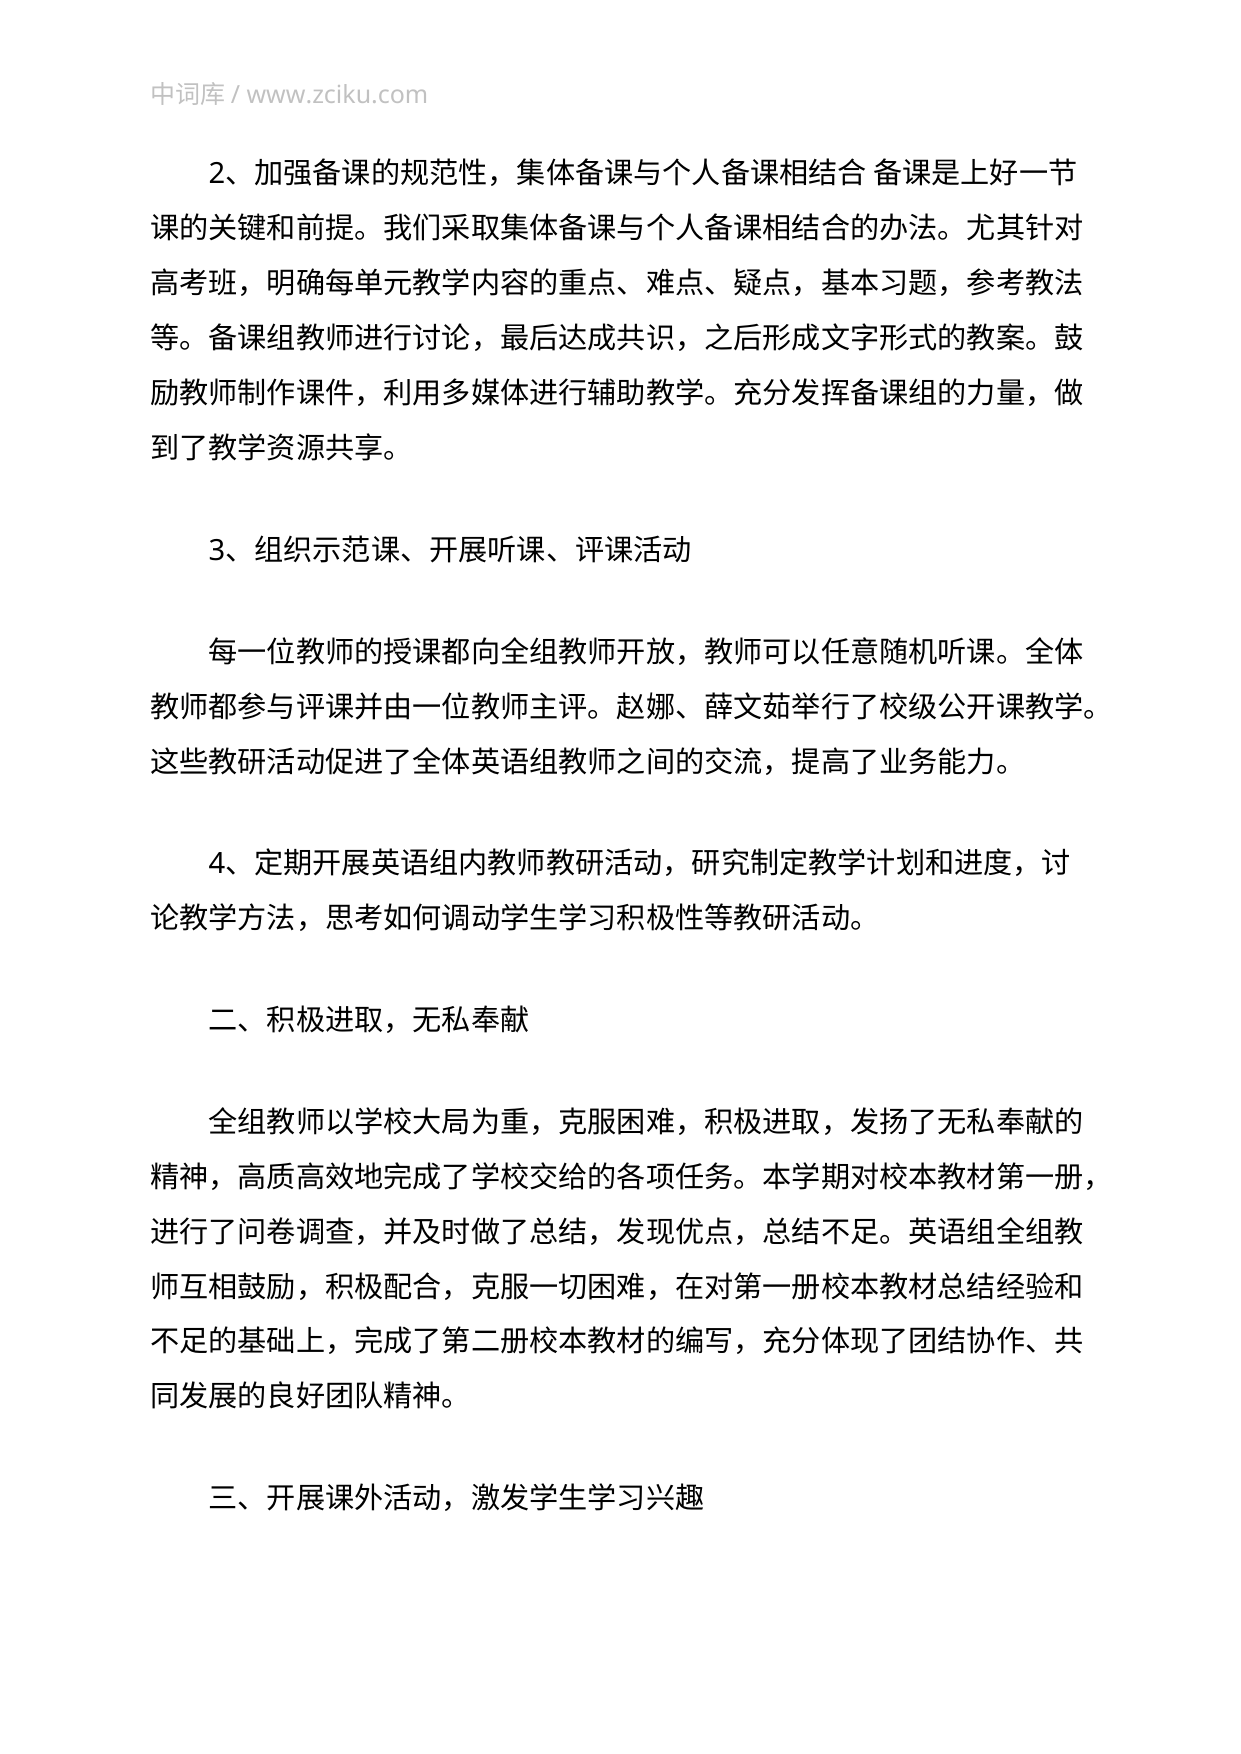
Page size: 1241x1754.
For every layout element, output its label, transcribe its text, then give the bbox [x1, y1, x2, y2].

text 4、定期开展英语组内教师教研活动，研究制定教学计划和进度，讨论教学方法，思考如何调动学生学习积极性等教研活动。 [150, 840, 1090, 937]
text 二、积极进取，无私奉献 [150, 997, 1090, 1039]
text 全组教师以学校大局为重，克服困难，积极进取，发扬了无私奉献的精神，高质高效地完成了学校交给的各项任务。本学期对校本教材第一册，进行了问卷调查，并及时做了总结，发现优点，总结不足。英语组全组教师互相鼓励，积极配合，克服一切困难，在对第一册校本教材总结经验和不足的基础上，完成了第二册校本教材的编写，充分体现了团结协作、共同发展的良好团队精神。 [150, 1098, 1090, 1415]
text 3、组织示范课、开展听课、评课活动 [150, 526, 1090, 569]
text 三、开展课外活动，激发学生学习兴趣 [150, 1475, 1090, 1517]
text 2、加强备课的规范性，集体备课与个人备课相结合 备课是上好一节课的关键和前提。我们采取集体备课与个人备课相结合的办法。尤其针对高考班，明确每单元教学内容的重点、难点、疑点，基本习题，参考教法等。备课组教师进行讨论，最后达成共识，之后形成文字形式的教案。鼓励教师制作课件，利用多媒体进行辅助教学。充分发挥备课组的力量，做到了教学资源共享。 [150, 150, 1090, 467]
text 每一位教师的授课都向全组教师开放，教师可以任意随机听课。全体教师都参与评课并由一位教师主评。赵娜、薛文茹举行了校级公开课教学。这些教研活动促进了全体英语组教师之间的交流，提高了业务能力。 [150, 628, 1090, 780]
